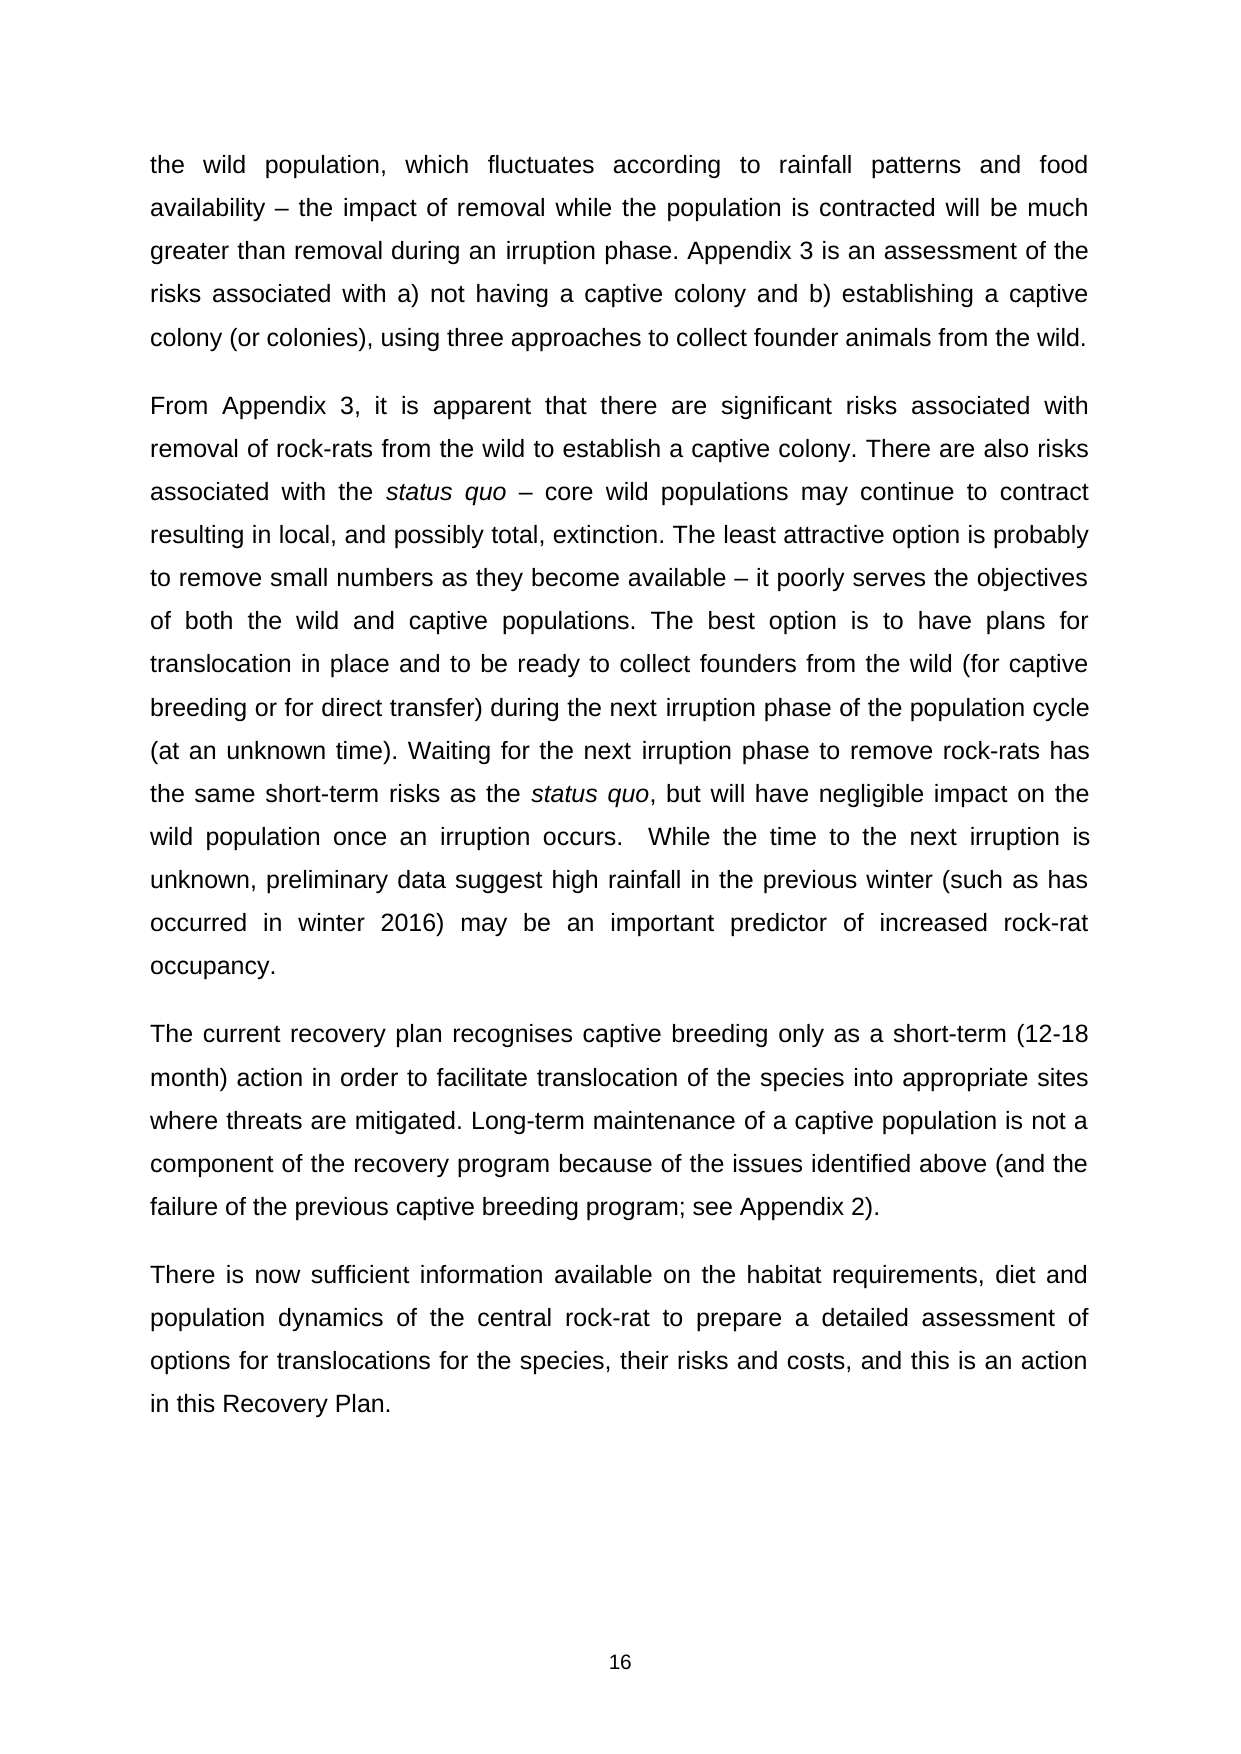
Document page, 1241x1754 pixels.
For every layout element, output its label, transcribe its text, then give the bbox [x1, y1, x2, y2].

text The current recovery plan recognises captive breeding only as a short-term (12-18 month) action in order to facilitate translocation of the species into appropriate sites where threats are mitigated. Long-term maintenance of a captive population is not a component of the recovery program because of the issues identified above (and the failure of the previous captive breeding program; see Appendix 2). [150, 1019, 1090, 1221]
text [150, 150, 1090, 351]
text There is now sufficient information available on the habitat requirements, diet and population dynamics of the central rock-rat to prepare a detailed assessment of options for translocations for the species, their risks and costs, and this is an action in this Recovery Plan. [150, 1260, 1090, 1418]
text From Appendix 3, it is apparent that there are significant risks associated with removal of rock-rats from the wild to establish a captive colony. There are also risks associated with the status quo – core wild populations may continue to contract resulting in local, and possibly total, extinction. The least attractive option is probably to remove small numbers as they become available – it poorly serves the objectives of both the wild and captive populations. The best option is to have plans for translocation in place and to be ready to collect founders from the wild (for captive breeding or for direct transfer) during the next irruption phase of the population cycle (at an unknown time). Waiting for the next irruption phase to remove rock-rats has the same short-term risks as the status quo, but will have negligible impact on the wild population once an irruption occurs. While the time to the next irruption is unknown, preliminary data suggest high rainfall in the previous winter (such as has occurred in winter 2016) may be an important predictor of increased rock-rat occupancy. [150, 391, 1090, 980]
